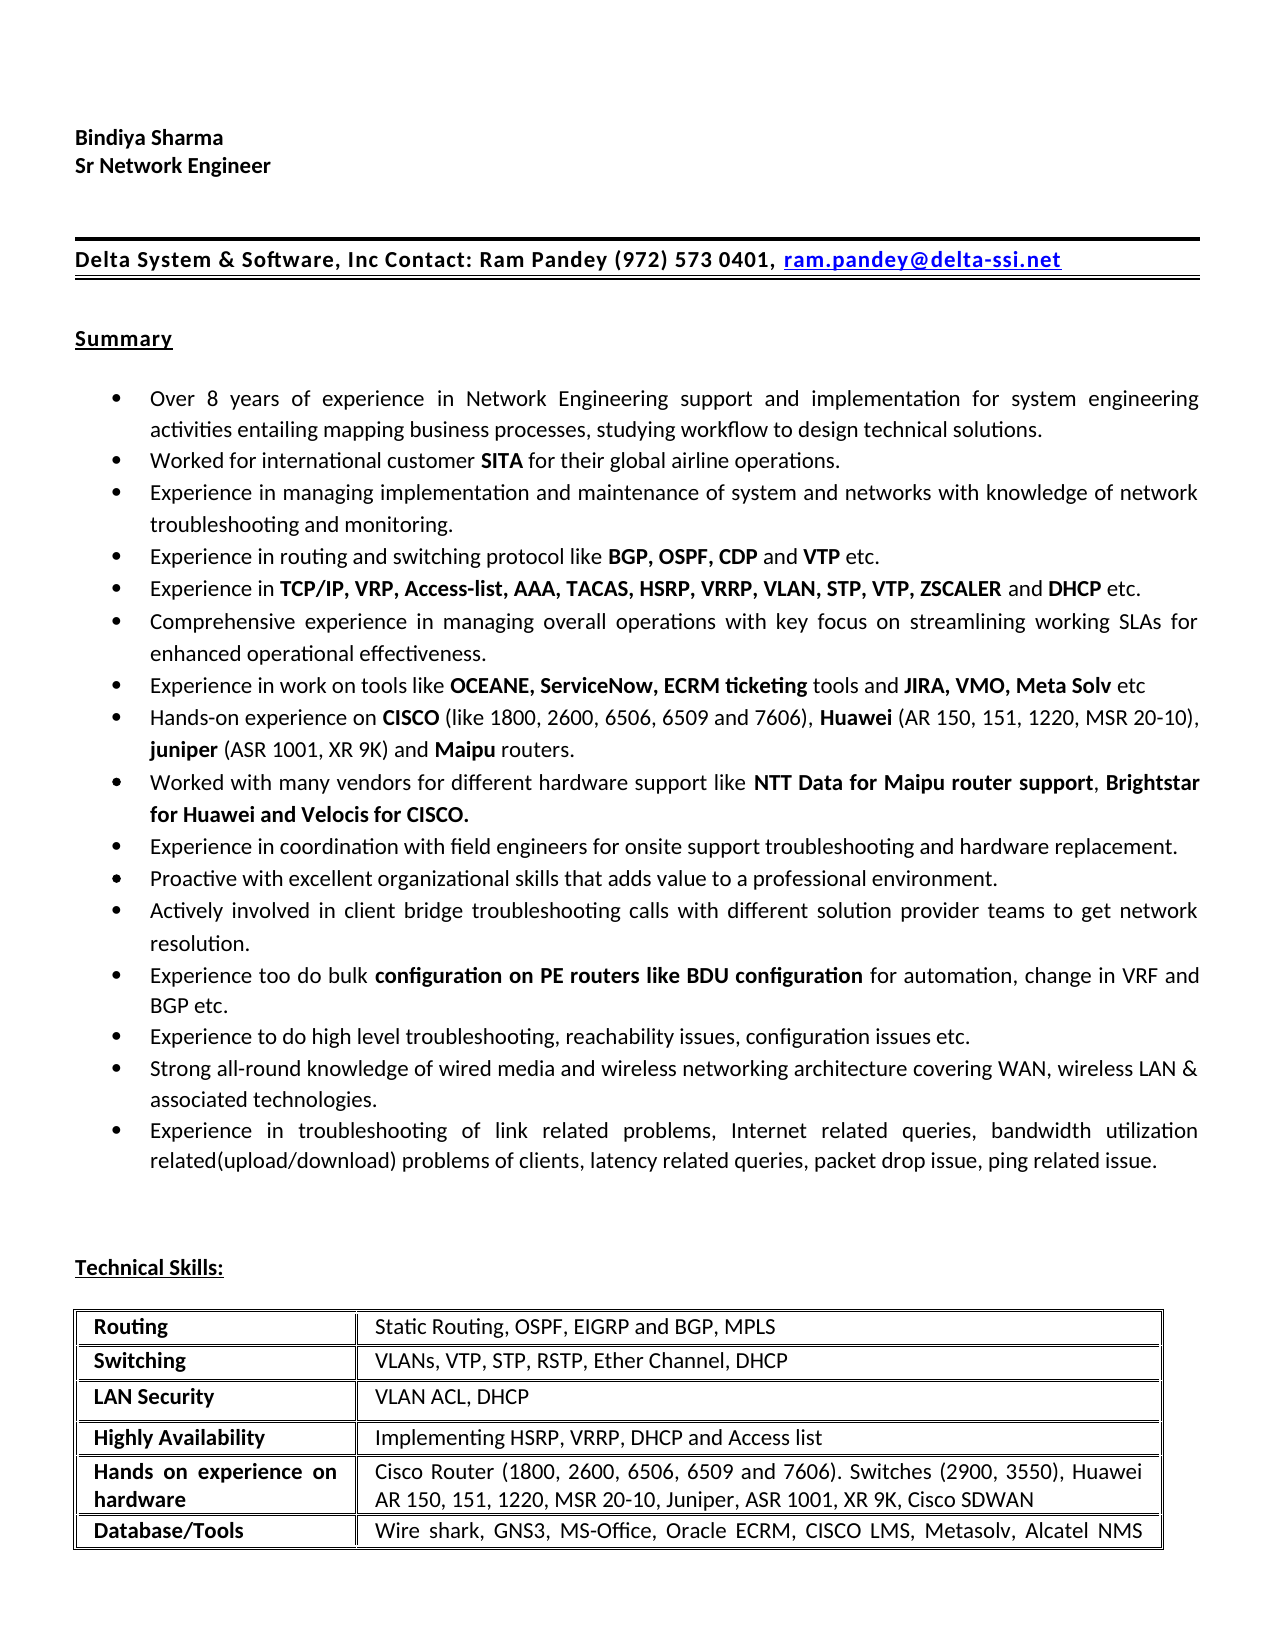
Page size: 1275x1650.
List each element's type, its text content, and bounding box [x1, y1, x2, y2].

list Worked with many vendors for different hardware support like NTT Data for Maipu router support, Brightstar for Huawei and Velocis for CISCO. [112, 768, 1200, 828]
table_cell Highly Availability [77, 1420, 355, 1454]
table_cell VLAN ACL, DHCP [356, 1379, 1162, 1419]
table_header Static Routing, OSPF, EIGRP and BGP, MPLS [356, 1312, 1161, 1343]
table_cell Implementing HSRP, VRRP, DHCP and Access list [358, 1420, 1161, 1454]
title Summary [75, 324, 1200, 352]
text Technical Skills: [75, 1253, 1200, 1281]
list Proactive with excellent organizational skills that adds value to a professional environment. [112, 864, 1200, 892]
list Strong all-round knowledge of wired media and wireless networking architecture covering WAN, wireless LAN & associated technologies. [112, 1054, 1200, 1113]
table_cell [356, 1513, 1162, 1547]
list Over 8 years of experience in Network Engineering support and implementation for system engineering activities entailing mapping business processes, studying workflow to design technical solutions. [112, 384, 1200, 443]
list Comprehensive experience in managing overall operations with key focus on streamlining working SLAs for enhanced operational effectiveness. [112, 607, 1200, 667]
table_cell Cisco Router (1800, 2600, 6506, 6509 and 7606). Switches (2900, 3550), Huawei AR 150, 151, 1220, MSR 20-10, Juniper, ASR 1001, XR 9K, Cisco SDWAN [356, 1454, 1162, 1513]
list Experience in work on tools like OCEANE, ServiceNow, ECRM ticketing tools and JIRA, VMO, Meta Solv etc [112, 671, 1200, 699]
list Experience too do bulk configuration on PE routers like BDU configuration for automation, change in VRF and BGP etc. [112, 961, 1200, 1019]
table_cell LAN Security [75, 1379, 356, 1419]
text Bindiya Sharma [75, 123, 1200, 151]
list Experience in troubleshooting of link related problems, Internet related queries, bandwidth utilization related(upload/download) problems of clients, latency related queries, packet drop issue, ping related issue. [112, 1116, 1200, 1175]
list Worked for international customer SITA for their global airline operations. [112, 446, 1200, 474]
table_cell Hands on experience on hardware [75, 1454, 356, 1513]
list Experience in coordination with field engineers for onsite support troubleshooting and hardware replacement. [112, 832, 1200, 860]
title Delta System & Software, Inc Contact: Ram Pandey (972) 573 0401, ram.pandey@delta-ssi.net [75, 245, 1200, 275]
table_cell Database/Tools [75, 1513, 356, 1547]
list Experience in routing and switching protocol like BGP, OSPF, CDP and VTP etc. [112, 542, 1200, 570]
list Experience to do high level troubleshooting, reachability issues, configuration issues etc. [112, 1022, 1200, 1050]
table_cell VLANs, VTP, STP, RSTP, Ether Channel, DHCP [358, 1344, 1161, 1379]
text Sr Network Engineer [75, 151, 1200, 179]
list Hands-on experience on CISCO (like 1800, 2600, 6506, 6509 and 7606), Huawei (AR 150, 151, 1220, MSR 20-10), juniper (ASR 1001, XR 9K) and Maipu routers. [112, 703, 1200, 763]
list Experience in managing implementation and maintenance of system and networks with knowledge of network troubleshooting and monitoring. [112, 478, 1200, 538]
table_header Routing [77, 1312, 356, 1343]
list Actively involved in client bridge troubleshooting calls with different solution provider teams to get network resolution. [112, 896, 1200, 957]
table_cell Switching [77, 1344, 355, 1379]
list Experience in TCP/IP, VRP, Access-list, AAA, TACAS, HSRP, VRRP, VLAN, STP, VTP, ZSCALER and DHCP etc. [112, 574, 1200, 603]
